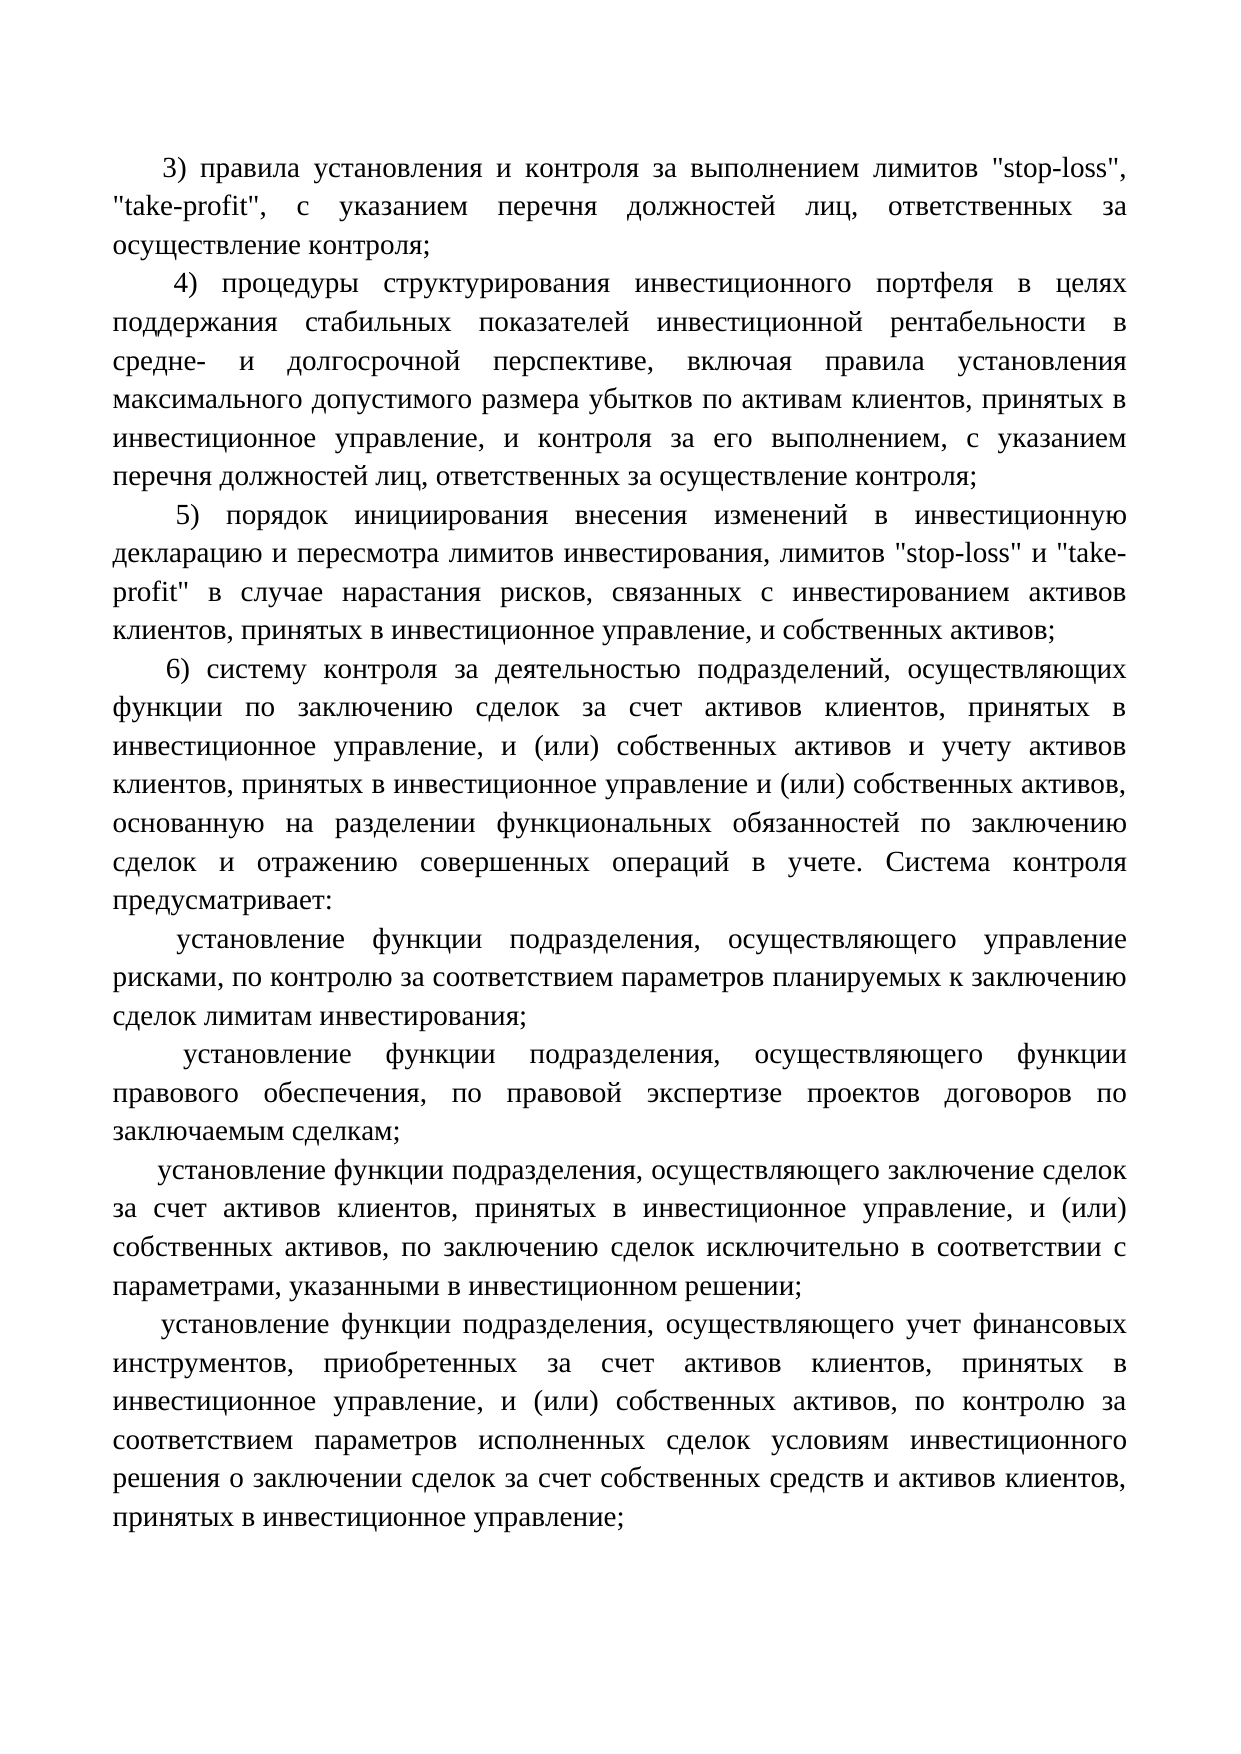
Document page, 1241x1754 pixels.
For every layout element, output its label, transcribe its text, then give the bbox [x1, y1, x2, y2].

text установление функции подразделения, осуществляющего управление рисками, по контролю за соответствием параметров планируемых к заключению сделок лимитам инвестирования; [112, 921, 1128, 1031]
text 4) процедуры структурирования инвестиционного портфеля в целях поддержания стабильных показателей инвестиционной рентабельности в средне- и долгосрочной перспективе, включая правила установления максимального допустимого размера убытков по активам клиентов, принятых в инвестиционное управление, и контроля за его выполнением, с указанием перечня должностей лиц, ответственных за осуществление контроля; [112, 266, 1128, 492]
text 3) правила установления и контроля за выполнением лимитов "stop-loss", "take-profit", с указанием перечня должностей лиц, ответственных за осуществление контроля; [112, 150, 1128, 261]
text установление функции подразделения, осуществляющего функции правового обеспечения, по правовой экспертизе проектов договоров по заключаемым сделкам; [112, 1036, 1128, 1147]
text 5) порядок инициирования внесения изменений в инвестиционную декларацию и пересмотра лимитов инвестирования, лимитов "stop-loss" и "take-profit" в случае нарастания рисков, связанных с инвестированием активов клиентов, принятых в инвестиционное управление, и собственных активов; [112, 497, 1128, 646]
text 6) систему контроля за деятельностью подразделений, осуществляющих функции по заключению сделок за счет активов клиентов, принятых в инвестиционное управление, и (или) собственных активов и учету активов клиентов, принятых в инвестиционное управление и (или) собственных активов, основанную на разделении функциональных обязанностей по заключению сделок и отражению совершенных операций в учете. Система контроля предусматривает: [112, 651, 1128, 916]
